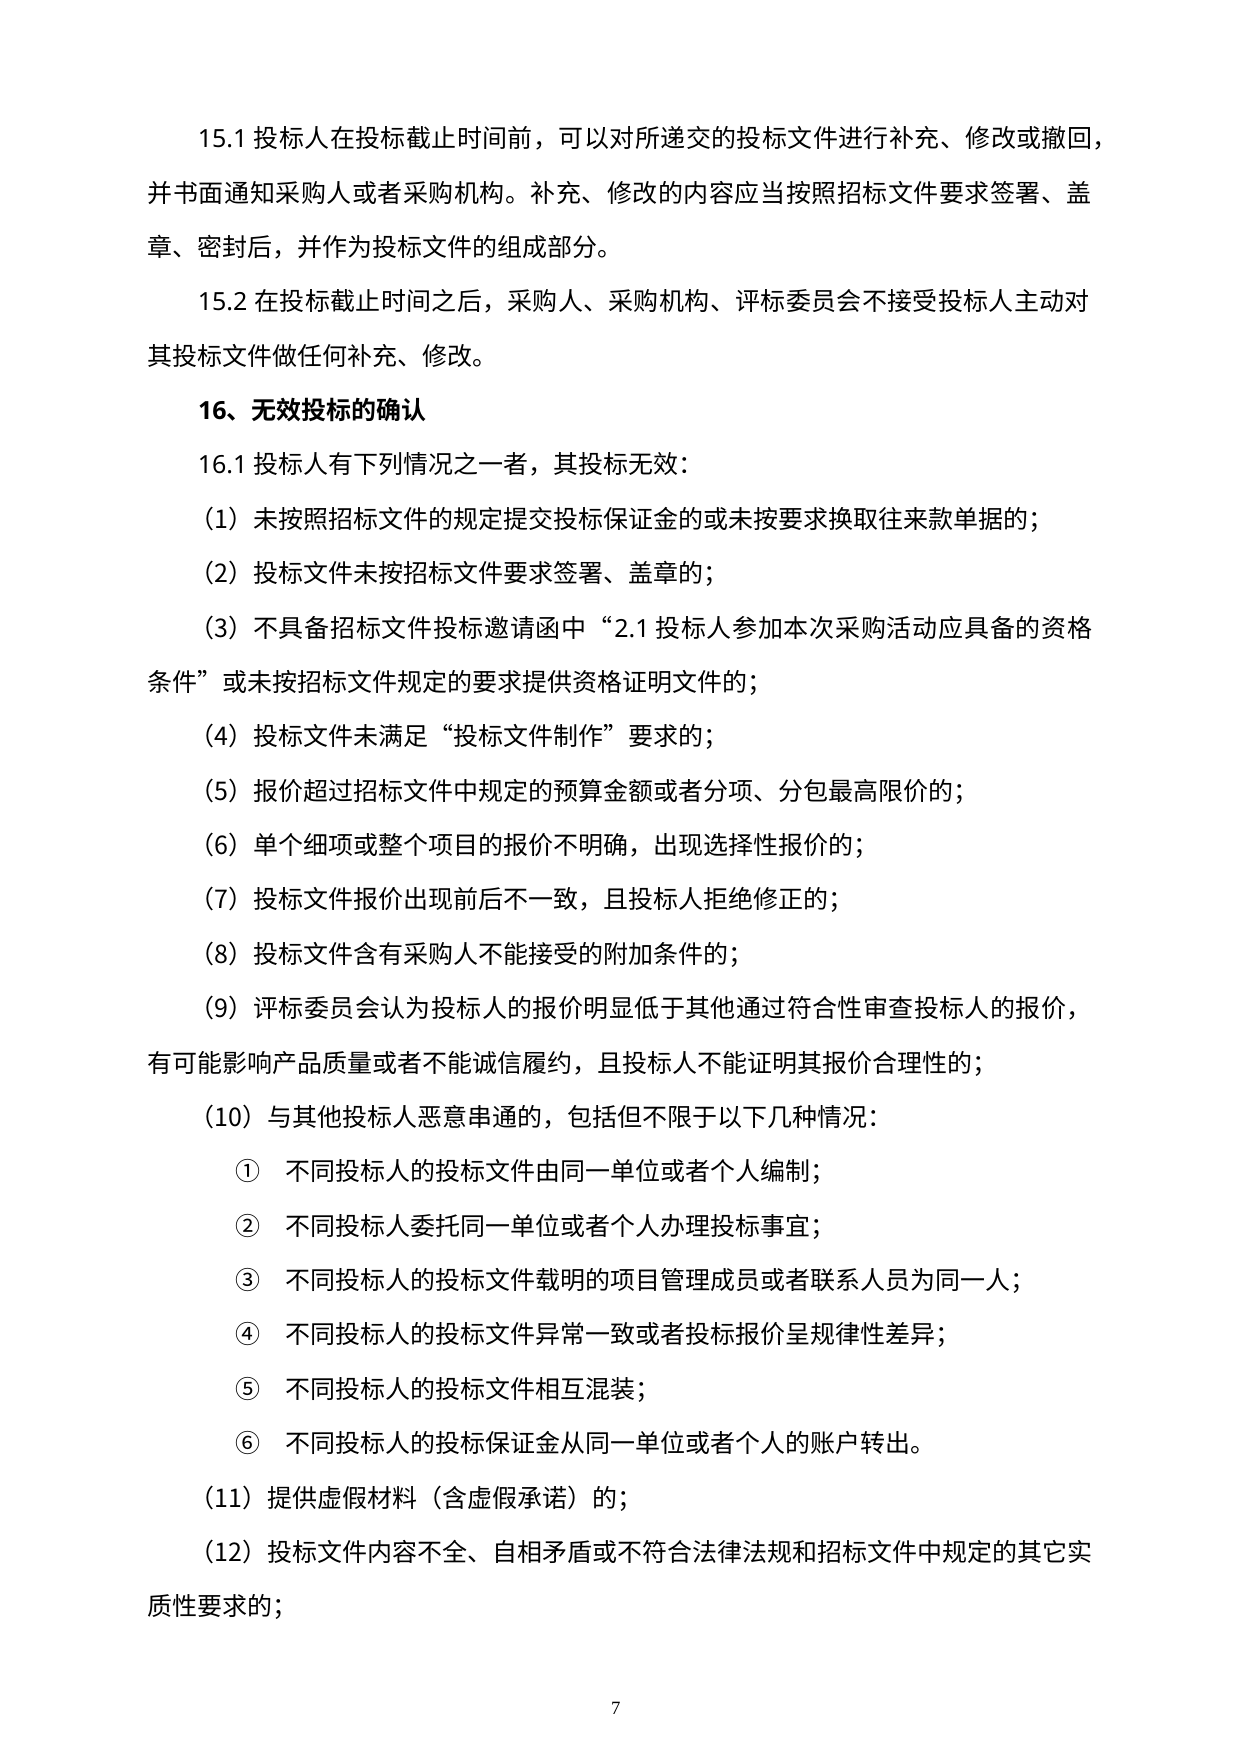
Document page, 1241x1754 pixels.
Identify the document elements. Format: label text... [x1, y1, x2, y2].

list 评标委员会认为投标人的报价明显低于其他通过符合性审查投标人的报价，有可能影响产品质量或者不能诚信履约，且投标人不能证明其报价合理性的； [148, 989, 1093, 1079]
list 不具备招标文件投标邀请函中“2.1投标人参加本次采购活动应具备的资格条件”或未按招标文件规定的要求提供资格证明文件的； [148, 608, 1093, 699]
list 提供虚假材料（含虚假承诺）的； [148, 1478, 1093, 1514]
list 不同投标人的投标文件异常一致或者投标报价呈规律性差异； [148, 1315, 1093, 1351]
list 投标文件报价出现前后不一致，且投标人拒绝修正的； [148, 880, 1093, 916]
list 不同投标人的投标文件载明的项目管理成员或者联系人员为同一人； [148, 1261, 1093, 1297]
list 不同投标人的投标文件相互混装； [148, 1369, 1093, 1406]
list 投标文件未按招标文件要求签署、盖章的； [148, 554, 1093, 590]
list 投标文件含有采购人不能接受的附加条件的； [148, 934, 1093, 971]
list 报价超过招标文件中规定的预算金额或者分项、分包最高限价的； [148, 771, 1093, 807]
text 16、无效投标的确认 [148, 391, 1093, 427]
list 投标文件未满足“投标文件制作”要求的； [148, 717, 1093, 753]
list 单个细项或整个项目的报价不明确，出现选择性报价的； [148, 826, 1093, 862]
list 与其他投标人恶意串通的，包括但不限于以下几种情况： [148, 1097, 1093, 1134]
list 不同投标人的投标文件由同一单位或者个人编制； [148, 1152, 1093, 1188]
text 15.1 投标人在投标截止时间前，可以对所递交的投标文件进行补充、修改或撤回，并书面通知采购人或者采购机构。补充、修改的内容应当按照招标文件要求签署、盖章、密封后，并作为投标文件的组成部分。 [148, 119, 1093, 264]
list 投标文件内容不全、自相矛盾或不符合法律法规和招标文件中规定的其它实质性要求的； [148, 1532, 1093, 1623]
text 16.1 投标人有下列情况之一者，其投标无效： [148, 445, 1093, 481]
list 不同投标人委托同一单位或者个人办理投标事宜； [148, 1206, 1093, 1242]
text 15.2 在投标截止时间之后，采购人、采购机构、评标委员会不接受投标人主动对其投标文件做任何补充、修改。 [148, 282, 1093, 372]
list 未按照招标文件的规定提交投标保证金的或未按要求换取往来款单据的； [148, 499, 1093, 536]
list 不同投标人的投标保证金从同一单位或者个人的账户转出。 [148, 1424, 1093, 1460]
